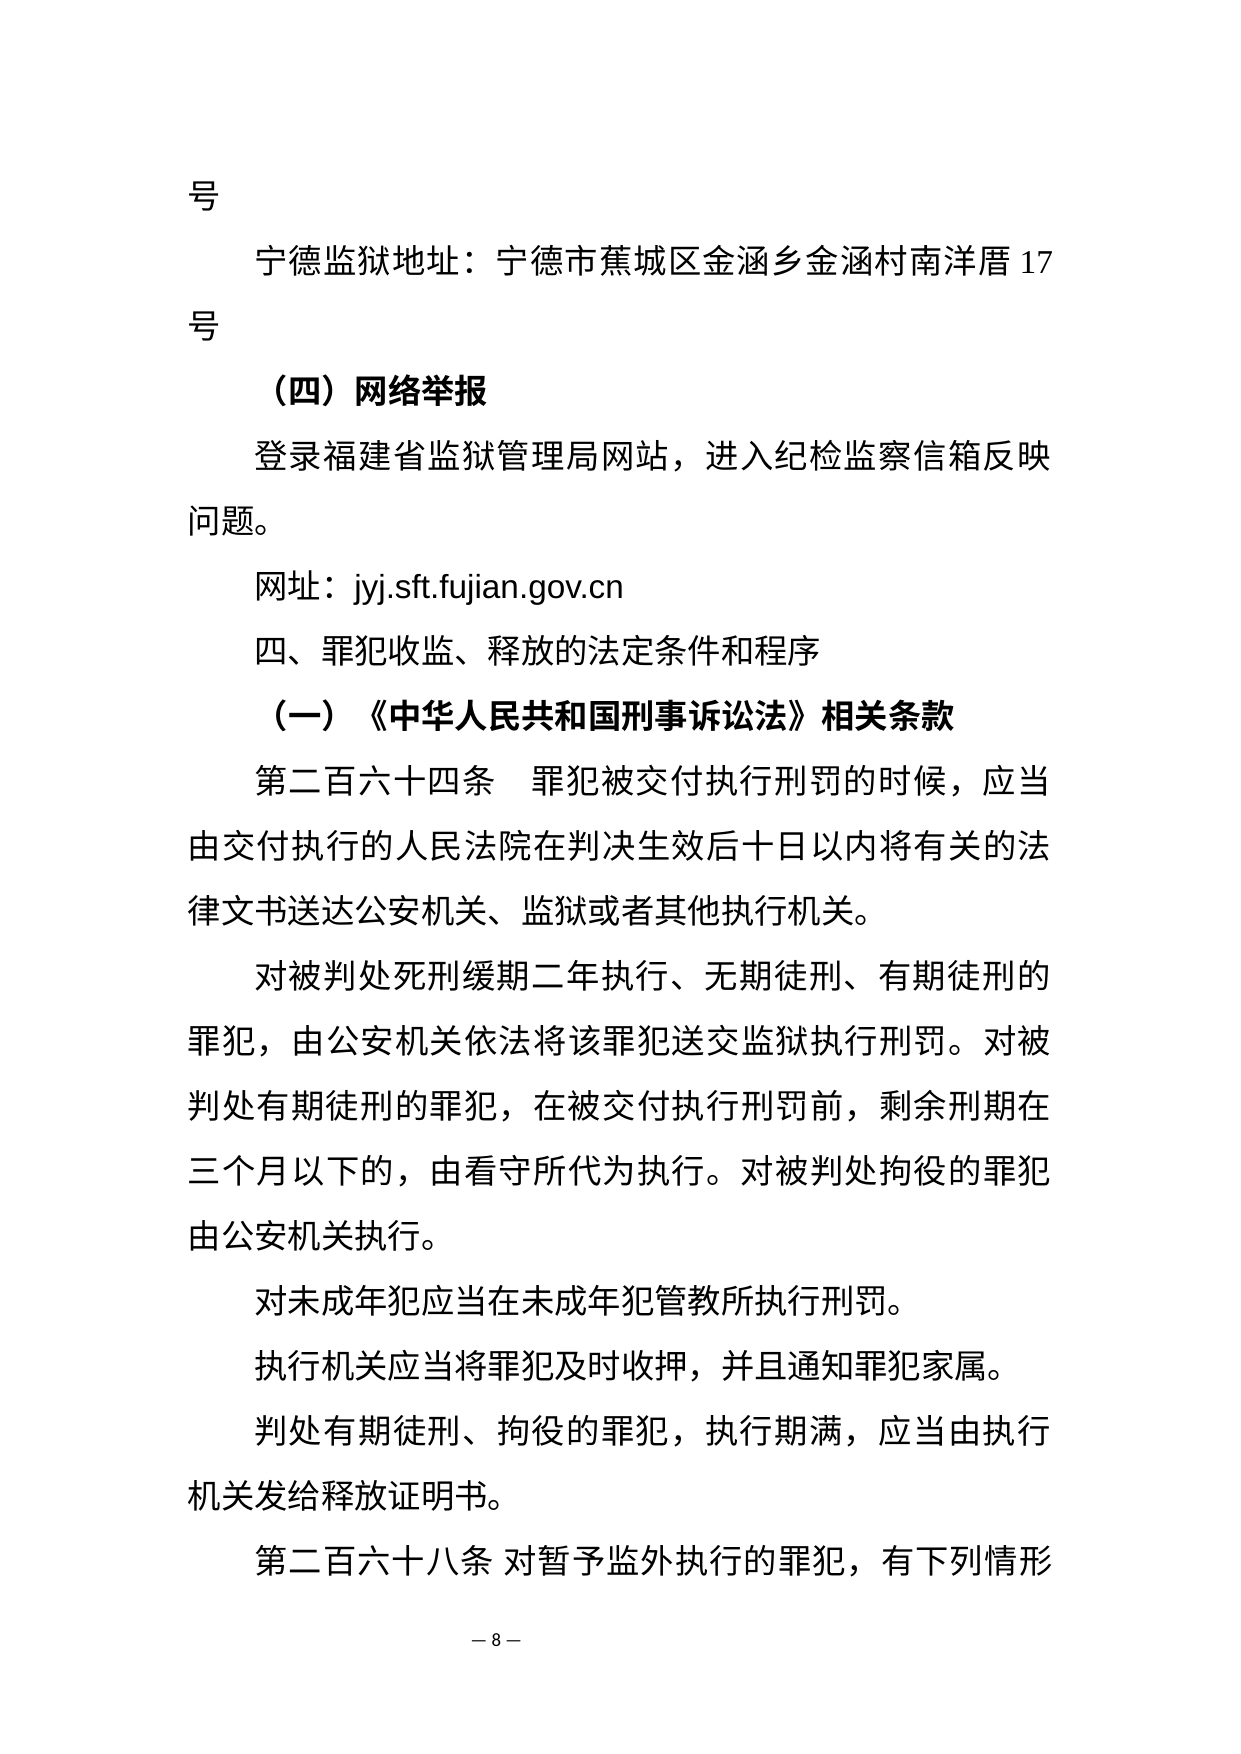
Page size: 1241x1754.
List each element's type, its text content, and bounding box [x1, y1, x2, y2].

text 网址：jyj.sft.fujian.gov.cn [187, 552, 1053, 617]
text 对被判处死刑缓期二年执行、无期徒刑、有期徒刑的罪犯，由公安机关依法将该罪犯送交监狱执行刑罚。对被判处有期徒刑的罪犯，在被交付执行刑罚前，剩余刑期在三个月以下的，由看守所代为执行。对被判处拘役的罪犯，由公安机关执行。 [187, 942, 1053, 1267]
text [187, 1527, 1053, 1592]
text 第二百六十四条 罪犯被交付执行刑罚的时候，应当由交付执行的人民法院在判决生效后十日以内将有关的法律文书送达公安机关、监狱或者其他执行机关。 [187, 747, 1053, 942]
text （四）网络举报 [187, 357, 1053, 422]
text （一）《中华人民共和国刑事诉讼法》相关条款 [187, 682, 1053, 747]
text 判处有期徒刑、拘役的罪犯，执行期满，应当由执行机关发给释放证明书。 [187, 1397, 1053, 1527]
text 登录福建省监狱管理局网站，进入纪检监察信箱反映问题。 [187, 422, 1053, 552]
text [187, 162, 1053, 227]
text 执行机关应当将罪犯及时收押，并且通知罪犯家属。 [187, 1332, 1053, 1397]
text 宁德监狱地址：宁德市蕉城区金涵乡金涵村南洋厝17号 [187, 227, 1053, 357]
text 对未成年犯应当在未成年犯管教所执行刑罚。 [187, 1267, 1053, 1332]
text 四、罪犯收监、释放的法定条件和程序 [187, 617, 1053, 682]
